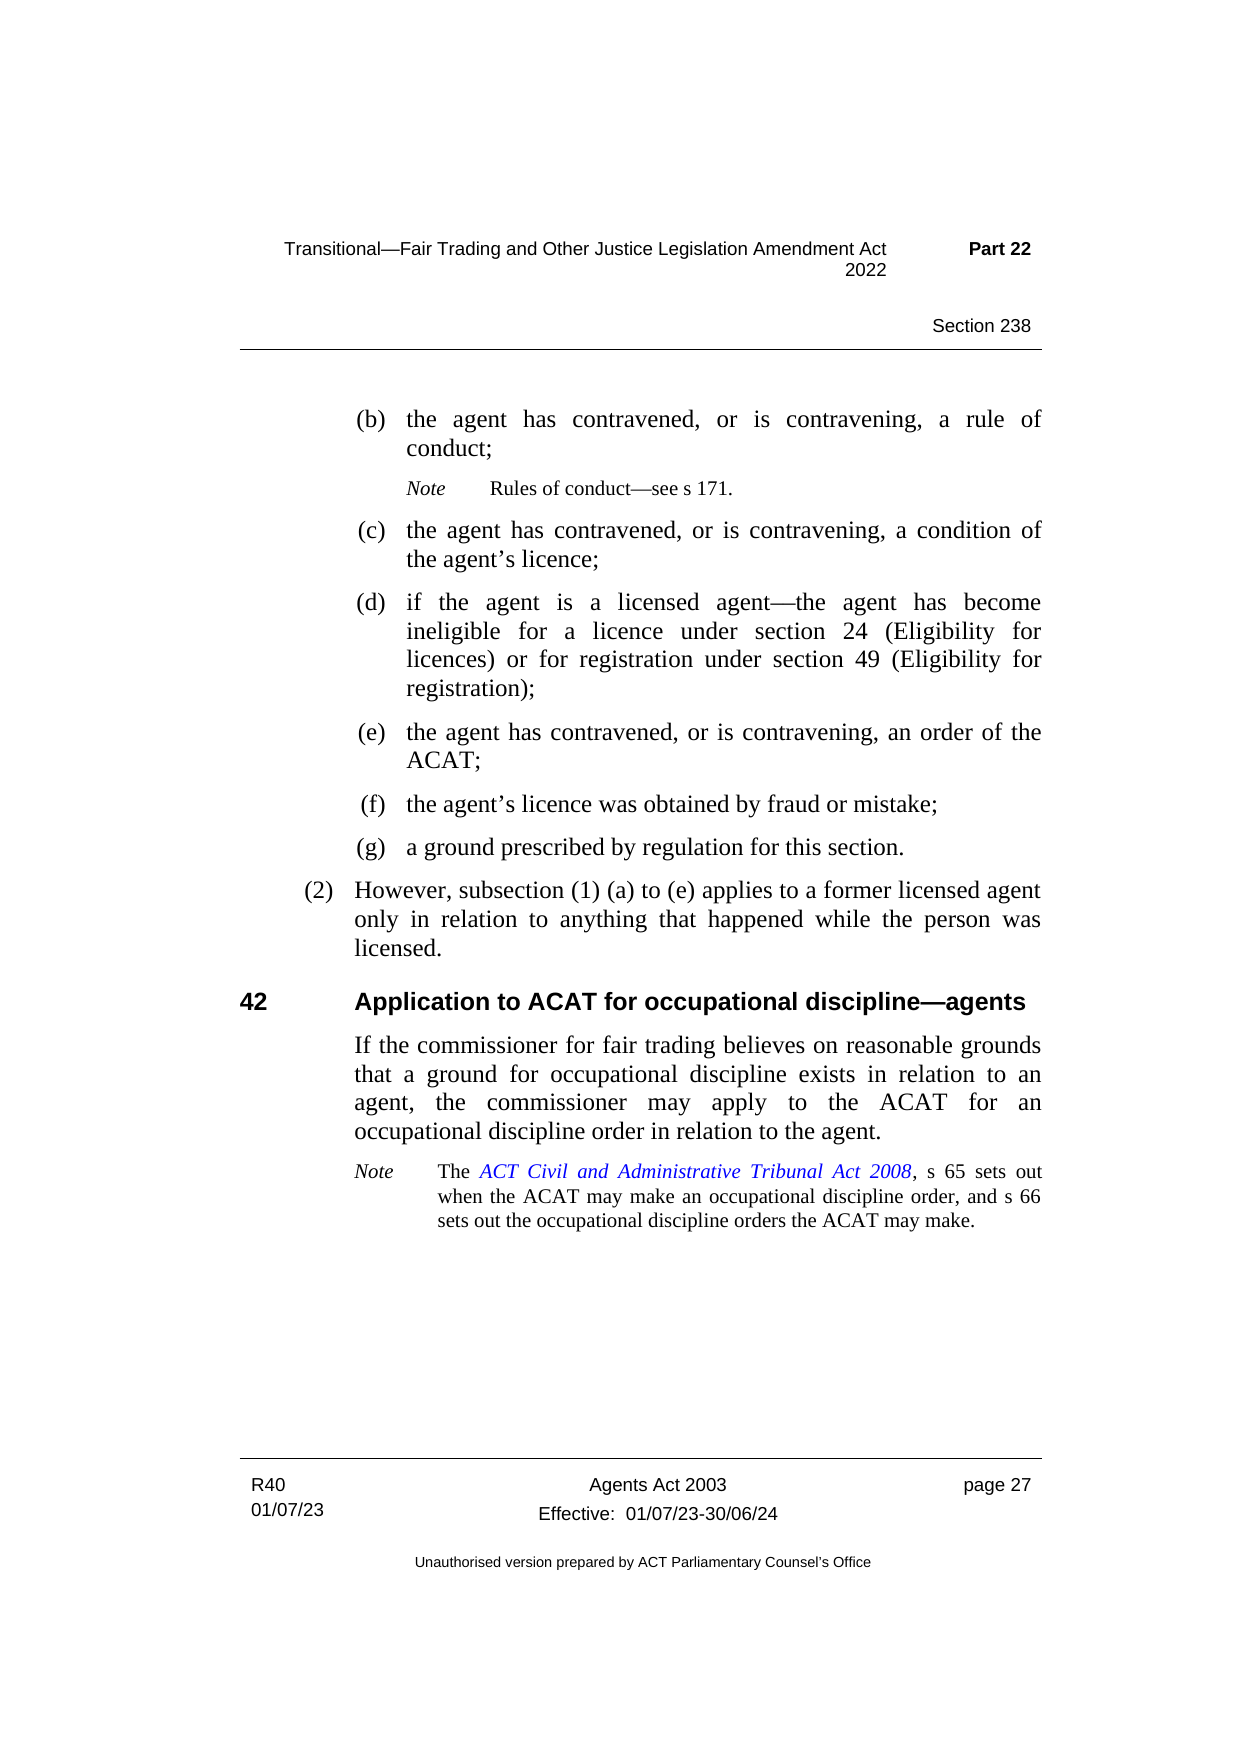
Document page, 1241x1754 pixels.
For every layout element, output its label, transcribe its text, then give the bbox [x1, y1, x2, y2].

text 42 Application to ACAT for occupational discipline—agents [239, 987, 1042, 1015]
text (f) the agent’s licence was obtained by fraud or mistake; [239, 789, 1042, 817]
text (b) the agent has contravened, or is contravening, a rule of conduct; [239, 404, 1042, 462]
text Note The ACT Civil and Administrative Tribunal Act 2008, s 65 sets out when the ACAT may make an occupational discipline order, and s 66 sets out the occupational discipline orders the ACAT may make. [354, 1159, 1042, 1232]
text (c) the agent has contravened, or is contravening, a condition of the agent’s licence; [239, 515, 1042, 572]
text Note Rules of conduct—see s 171. [406, 476, 1042, 500]
text (2) However, subsection (1) (a) to (e) applies to a former licensed agent only in relation to anything that happened while the person was licensed. [239, 875, 1042, 962]
text (e) the agent has contravened, or is contravening, an order of the ACAT; [239, 717, 1042, 774]
text (d) if the agent is a licensed agent––the agent has become ineligible for a licence under section 24 (Eligibility for licences) or for registration under section 49 (Eligibility for registration); [239, 587, 1042, 702]
text (g) a ground prescribed by regulation for this section. [239, 832, 1042, 861]
text If the commissioner for fair trading believes on reasonable grounds that a ground for occupational discipline exists in relation to an agent, the commissioner may apply to the ACAT for an occupational discipline order in relation to the agent. [354, 1030, 1042, 1145]
